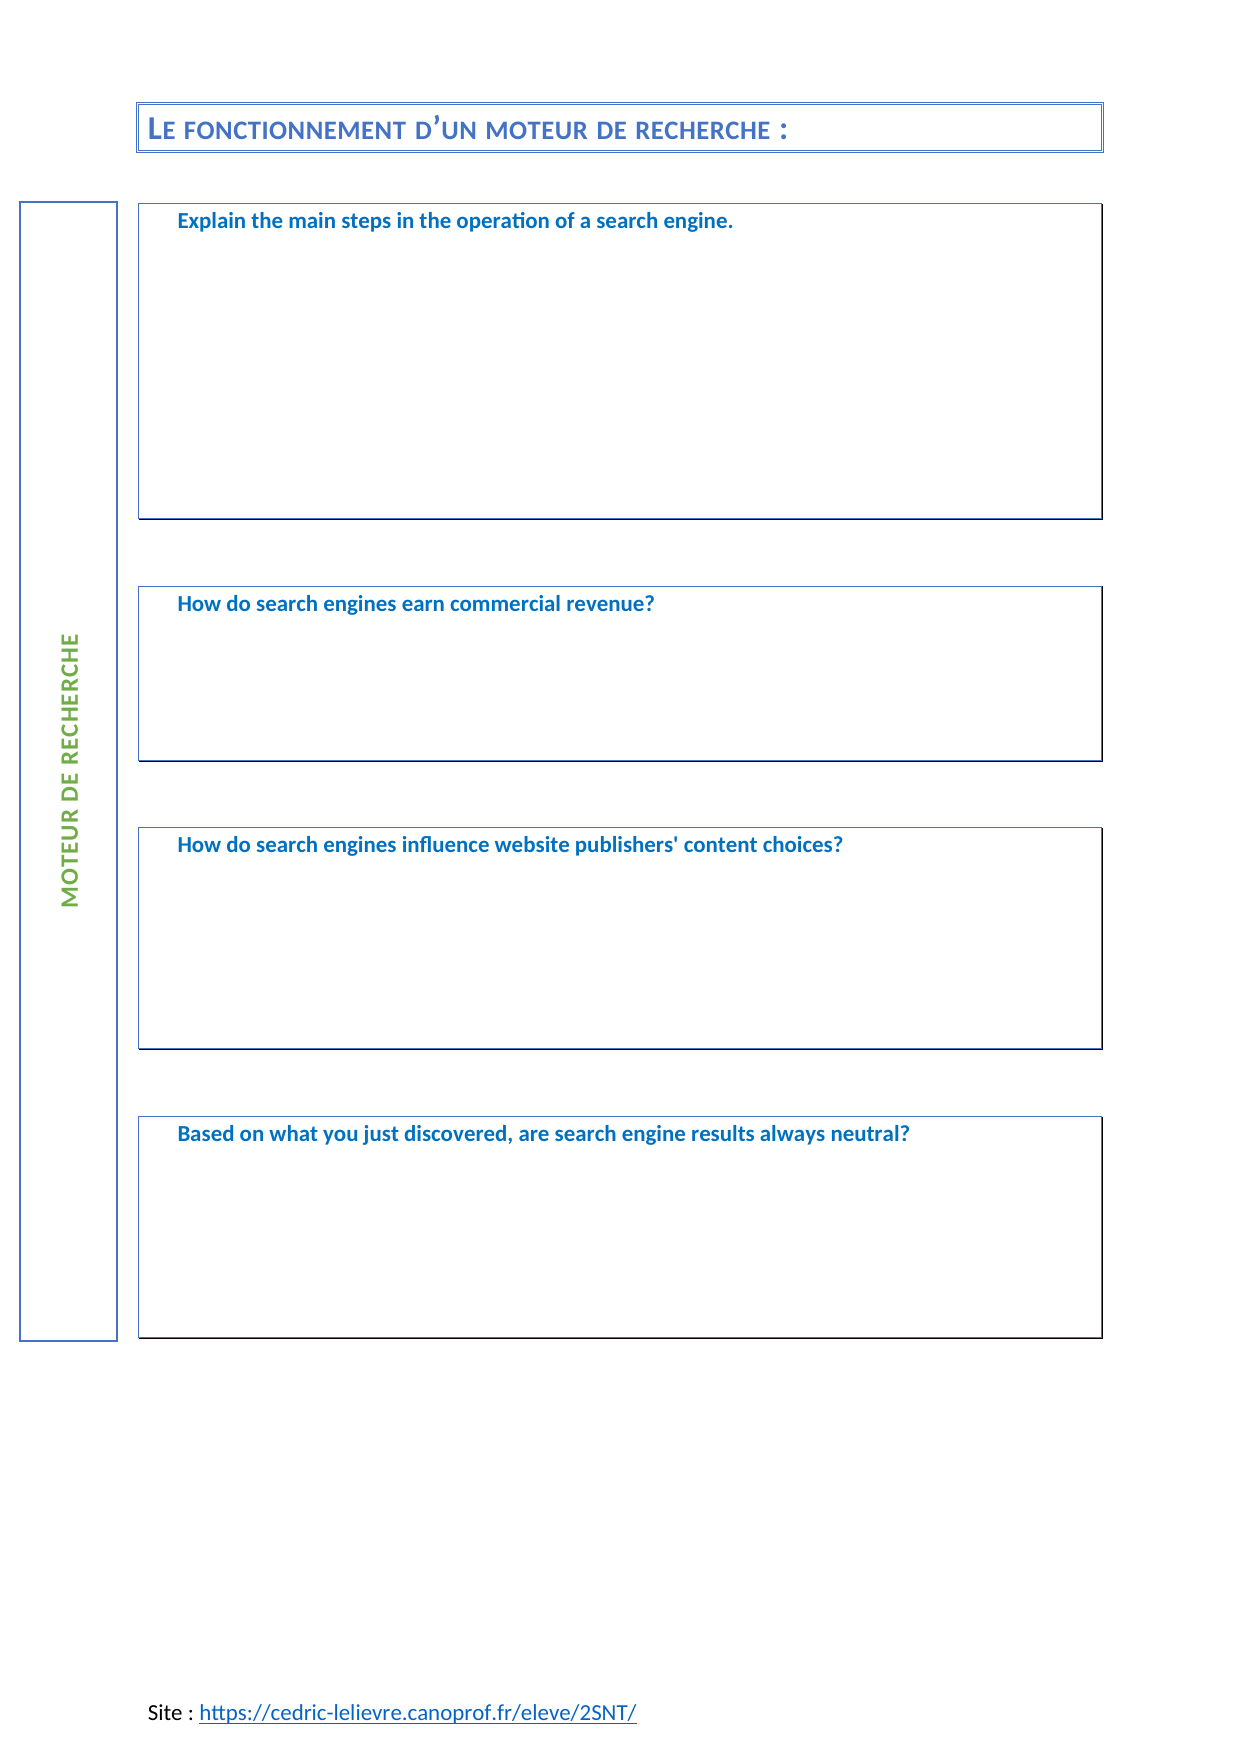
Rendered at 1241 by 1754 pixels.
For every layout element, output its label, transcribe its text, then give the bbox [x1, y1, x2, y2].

text How do search engines influence website publishers' content choices? [139, 828, 1101, 858]
text Explain the main steps in the operation of a search engine. [139, 204, 1101, 234]
text Based on what you just discovered, are search engine results always neutral? [139, 1117, 1101, 1147]
text Le fonctionnement d’un moteur de recherche : [139, 105, 1101, 150]
text How do search engines earn commercial revenue? [139, 587, 1101, 617]
